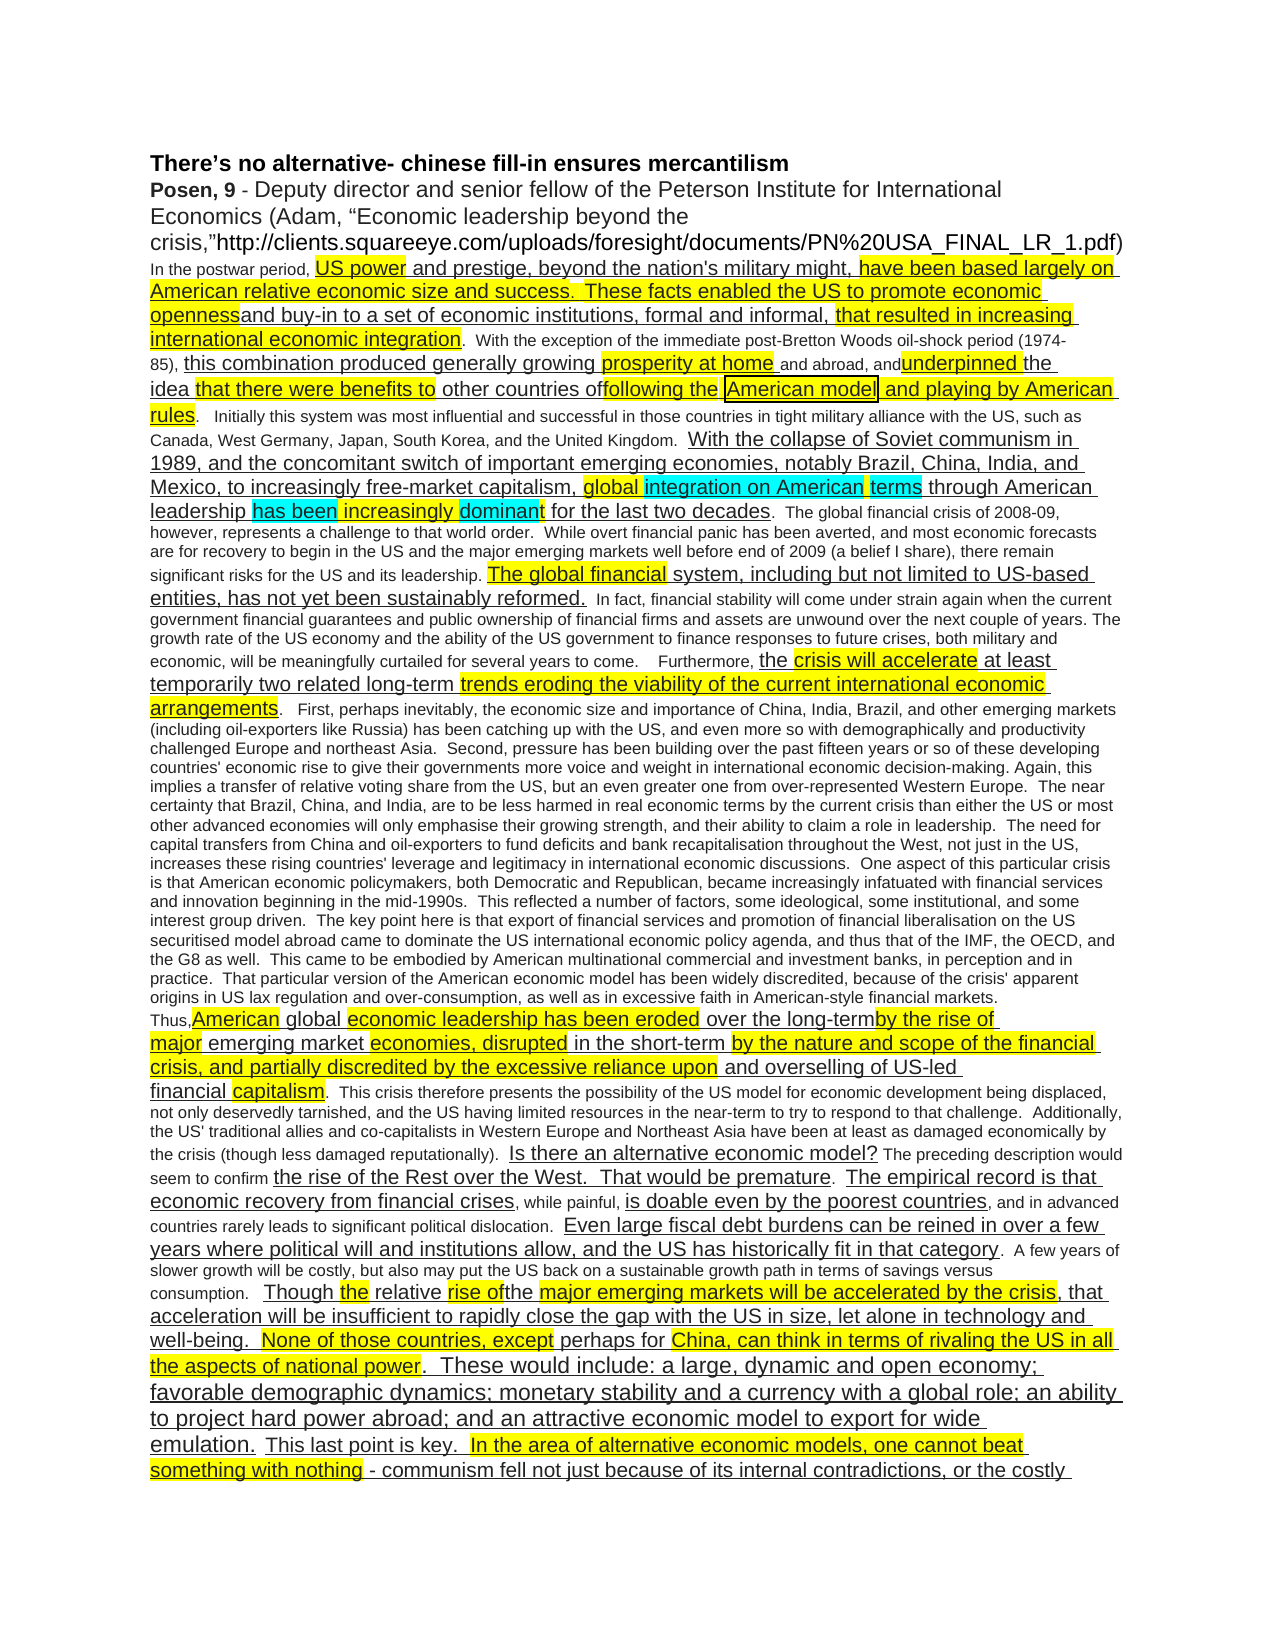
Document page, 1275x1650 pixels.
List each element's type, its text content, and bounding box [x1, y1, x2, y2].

text Posen, 9 - Deputy director and senior fellow of the Peterson Institute for International Economics (Adam, “Economic leadership beyond the crisis,”http://clients.squareeye.com/uploads/foresight/documents/PN%20USA_FINAL_LR_1.pdf) [150, 176, 1125, 255]
subtitle There’s no alternative- chinese fill-in ensures mercantilism [150, 150, 1125, 176]
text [150, 255, 1125, 1481]
